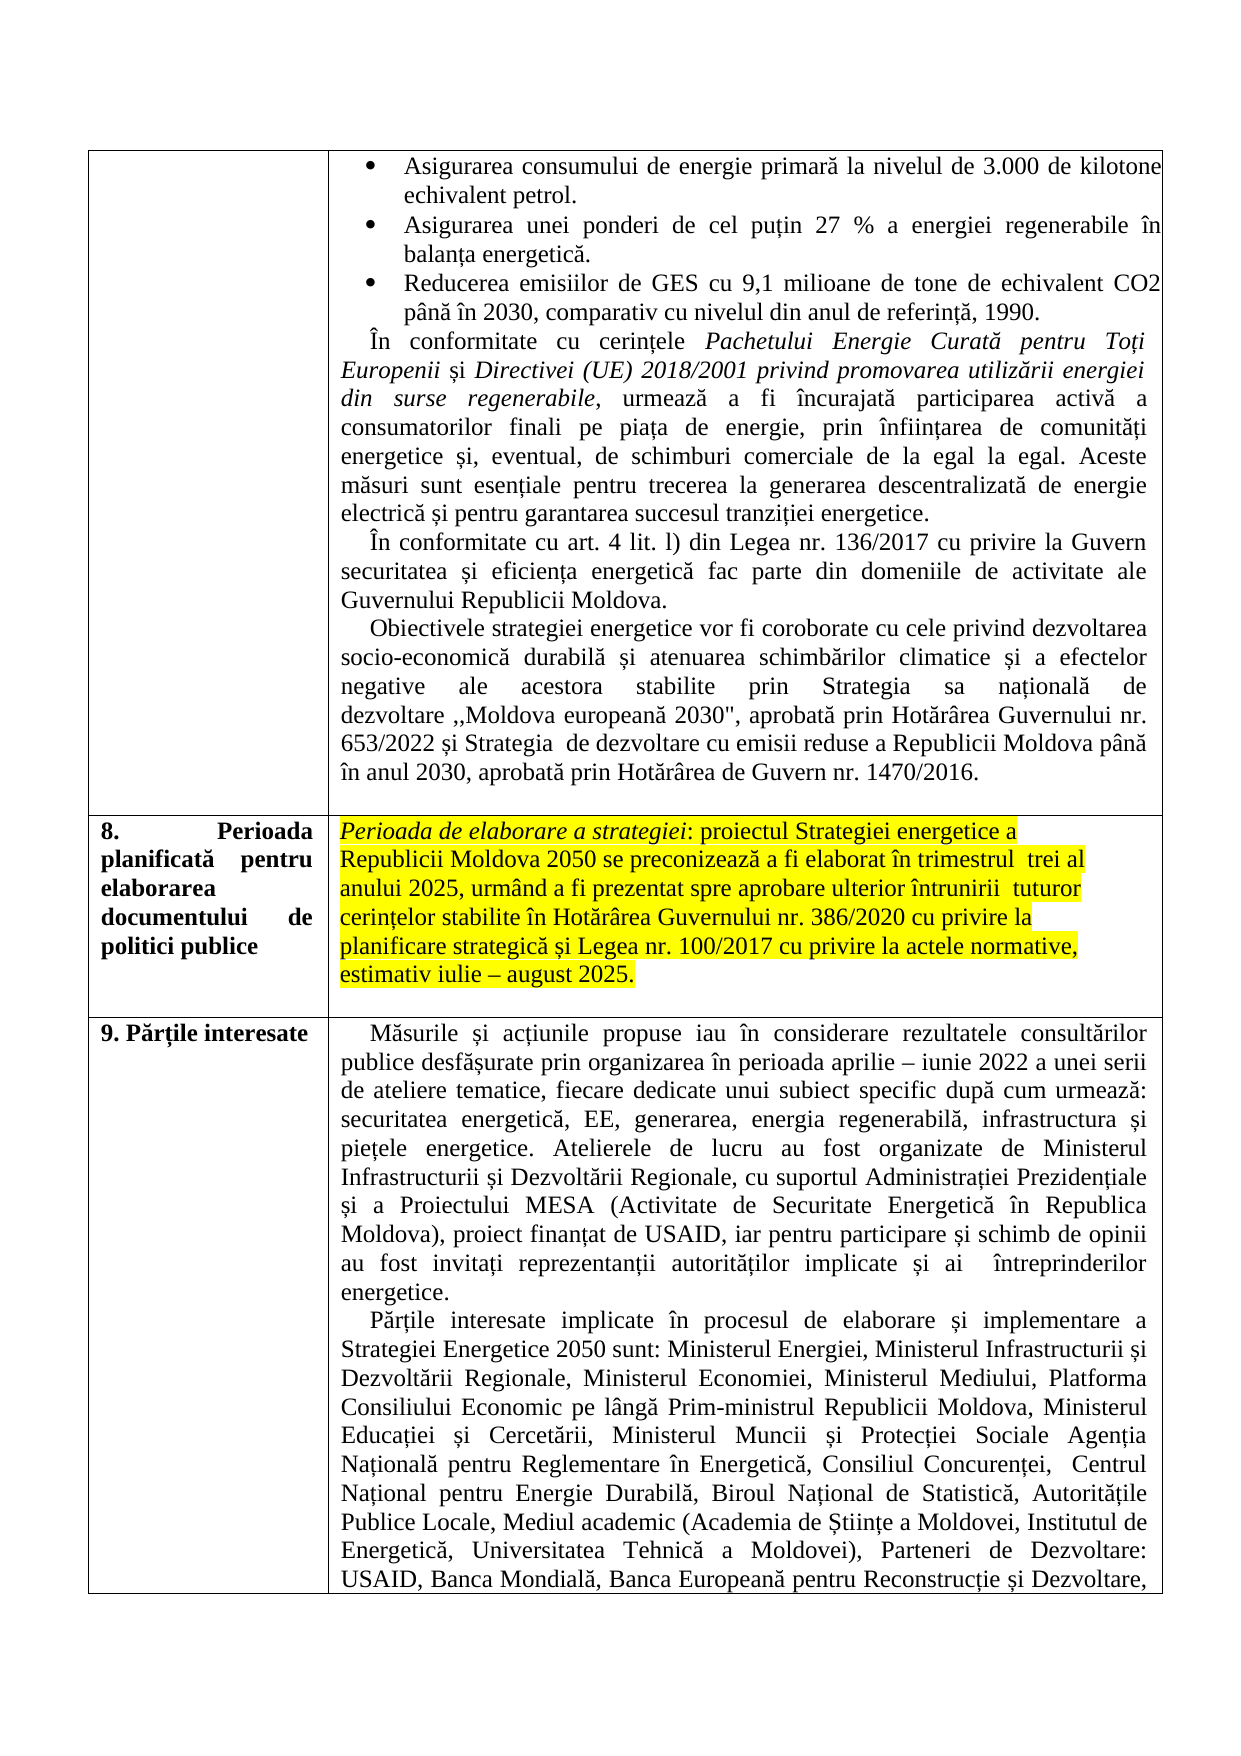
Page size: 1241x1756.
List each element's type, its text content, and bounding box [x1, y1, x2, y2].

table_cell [89, 151, 328, 815]
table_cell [89, 1018, 328, 1593]
table_cell 8. Perioada planificată pentru elaborarea documentului de politici publice [89, 816, 328, 1017]
table_cell Perioada de elaborare a strategiei: proiectul Strategiei energetice a Republicii Moldova 2050 se preconizează a fi elaborat în trimestrul trei al anului 2025, urmând a fi prezentat spre aprobare ulterior întrunirii tuturor cerințelor stabilite în Hotărârea Guvernului nr. 386/2020 cu privire la planificare strategică și Legea nr. 100/2017 cu privire la actele normative, estimativ iulie – august 2025. [329, 816, 1162, 1017]
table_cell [329, 1018, 1162, 1593]
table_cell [329, 151, 1162, 815]
